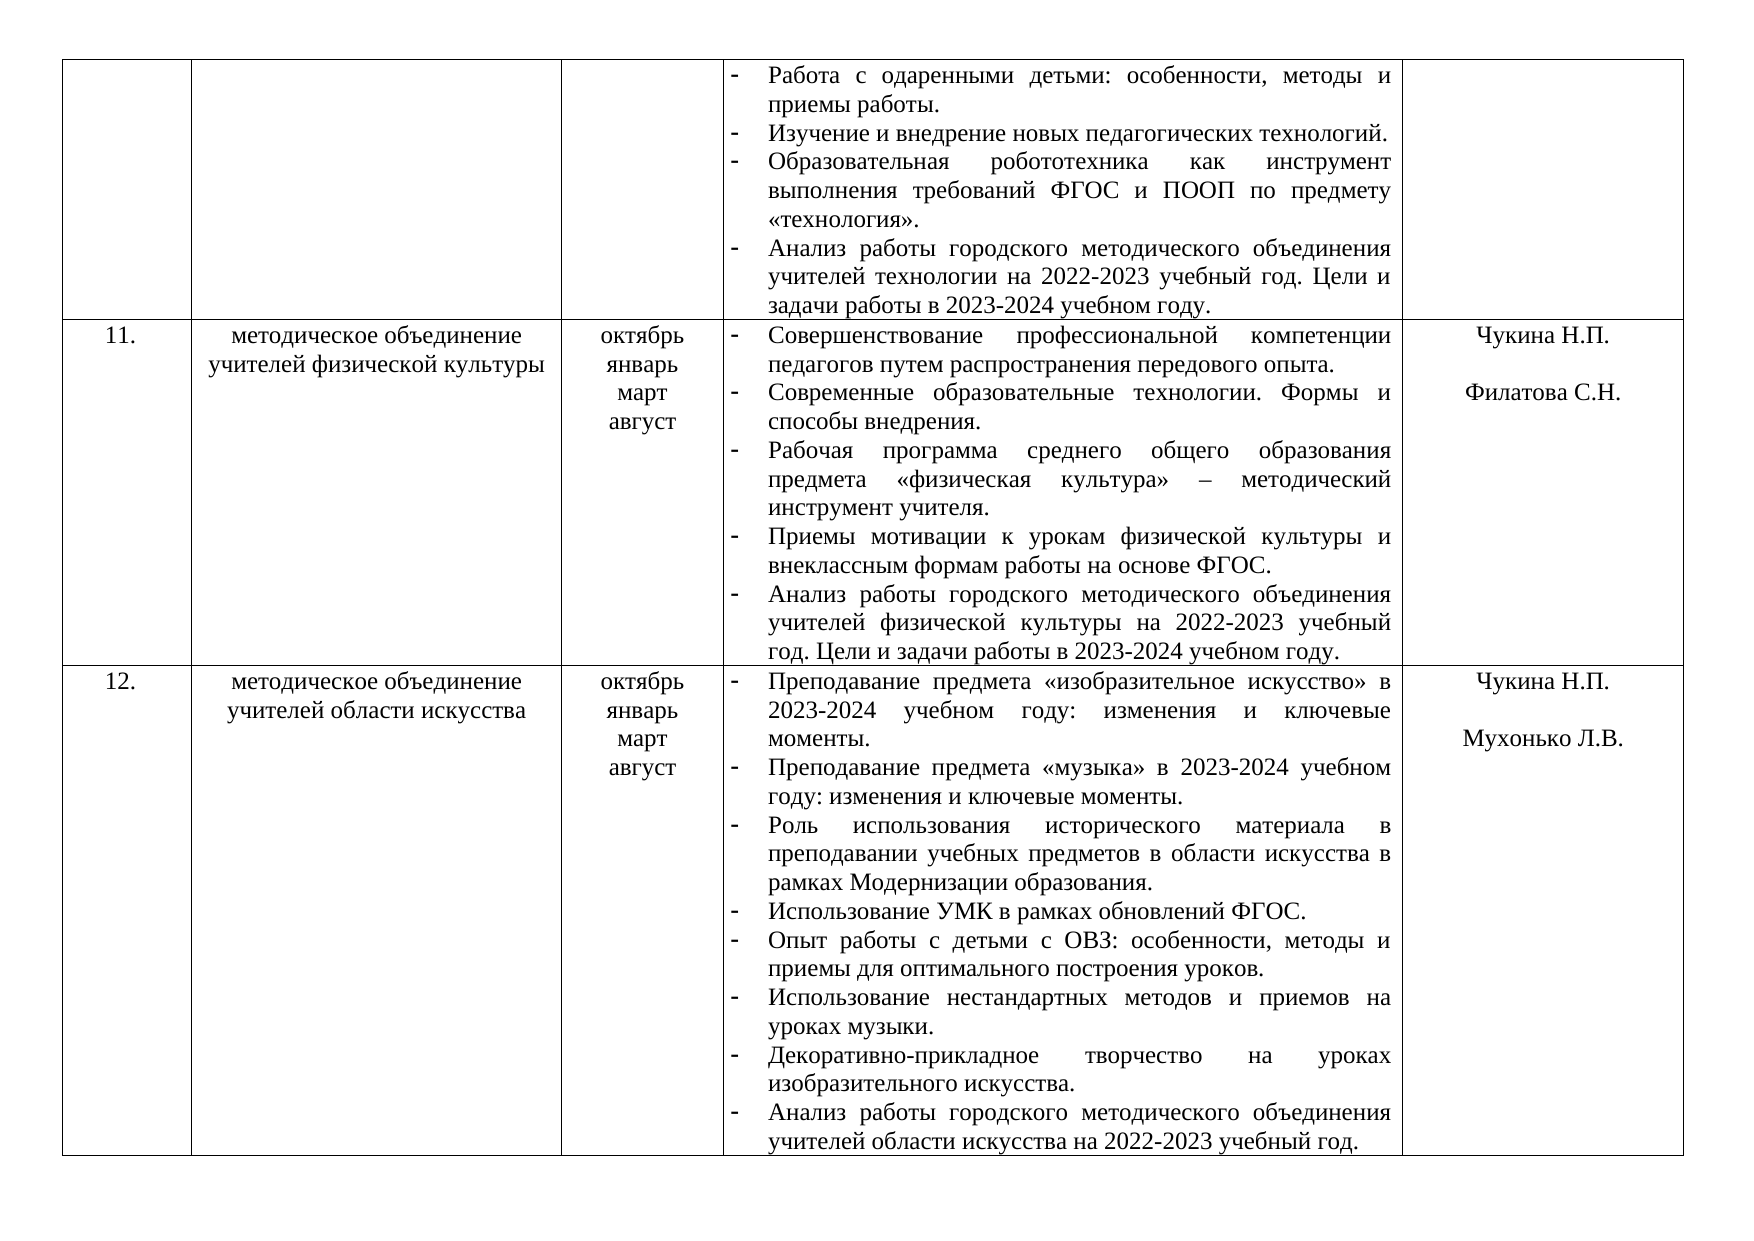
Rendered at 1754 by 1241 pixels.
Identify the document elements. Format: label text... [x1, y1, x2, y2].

table_cell методическое объединение учителей области искусства [192, 666, 561, 1155]
table_cell методическое объединение учителей физической культуры [192, 320, 561, 665]
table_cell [192, 60, 561, 319]
table_cell Чукина Н.П. Мухонько Л.В. [1403, 666, 1683, 1155]
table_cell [1403, 60, 1683, 319]
table_cell Чукина Н.П. Филатова С.Н. [1403, 320, 1683, 665]
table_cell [562, 666, 723, 1155]
table_cell [63, 320, 191, 665]
table_cell [63, 60, 191, 319]
table_cell Преподавание предмета «изобразительное искусство» в 2023-2024 учебном году: изменения и ключевые моменты. Преподавание предмета «музыка» в 2023-2024 учебном году: изменения и ключевые моменты. Роль использования исторического материала в преподавании учебных предметов в области искусства в рамках Модернизации образования. Использование УМК в рамках обновлений ФГОС. Опыт работы с детьми с ОВЗ: особенности, методы и приемы для оптимального построения уроков. Использование нестандартных методов и приемов на уроках музыки. Декоративно-прикладное творчество на уроках изобразительного искусства. Анализ работы городского методического объединения учителей области искусства на 2022-2023 учебный год. [724, 666, 1402, 1155]
table_cell Совершенствование профессиональной компетенции педагогов путем распространения передового опыта. Современные образовательные технологии. Формы и способы внедрения. Рабочая программа среднего общего образования предмета «физическая культура» – методический инструмент учителя. Приемы мотивации к урокам физической культуры и внеклассным формам работы на основе ФГОС. Анализ работы городского методического объединения учителей физической культуры на 2022-2023 учебный год. Цели и задачи работы в 2023-2024 учебном году. [724, 320, 1402, 665]
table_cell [724, 60, 1402, 319]
table_cell [63, 666, 191, 1155]
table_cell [562, 60, 723, 319]
table_cell октябрь январь март август [562, 320, 723, 665]
